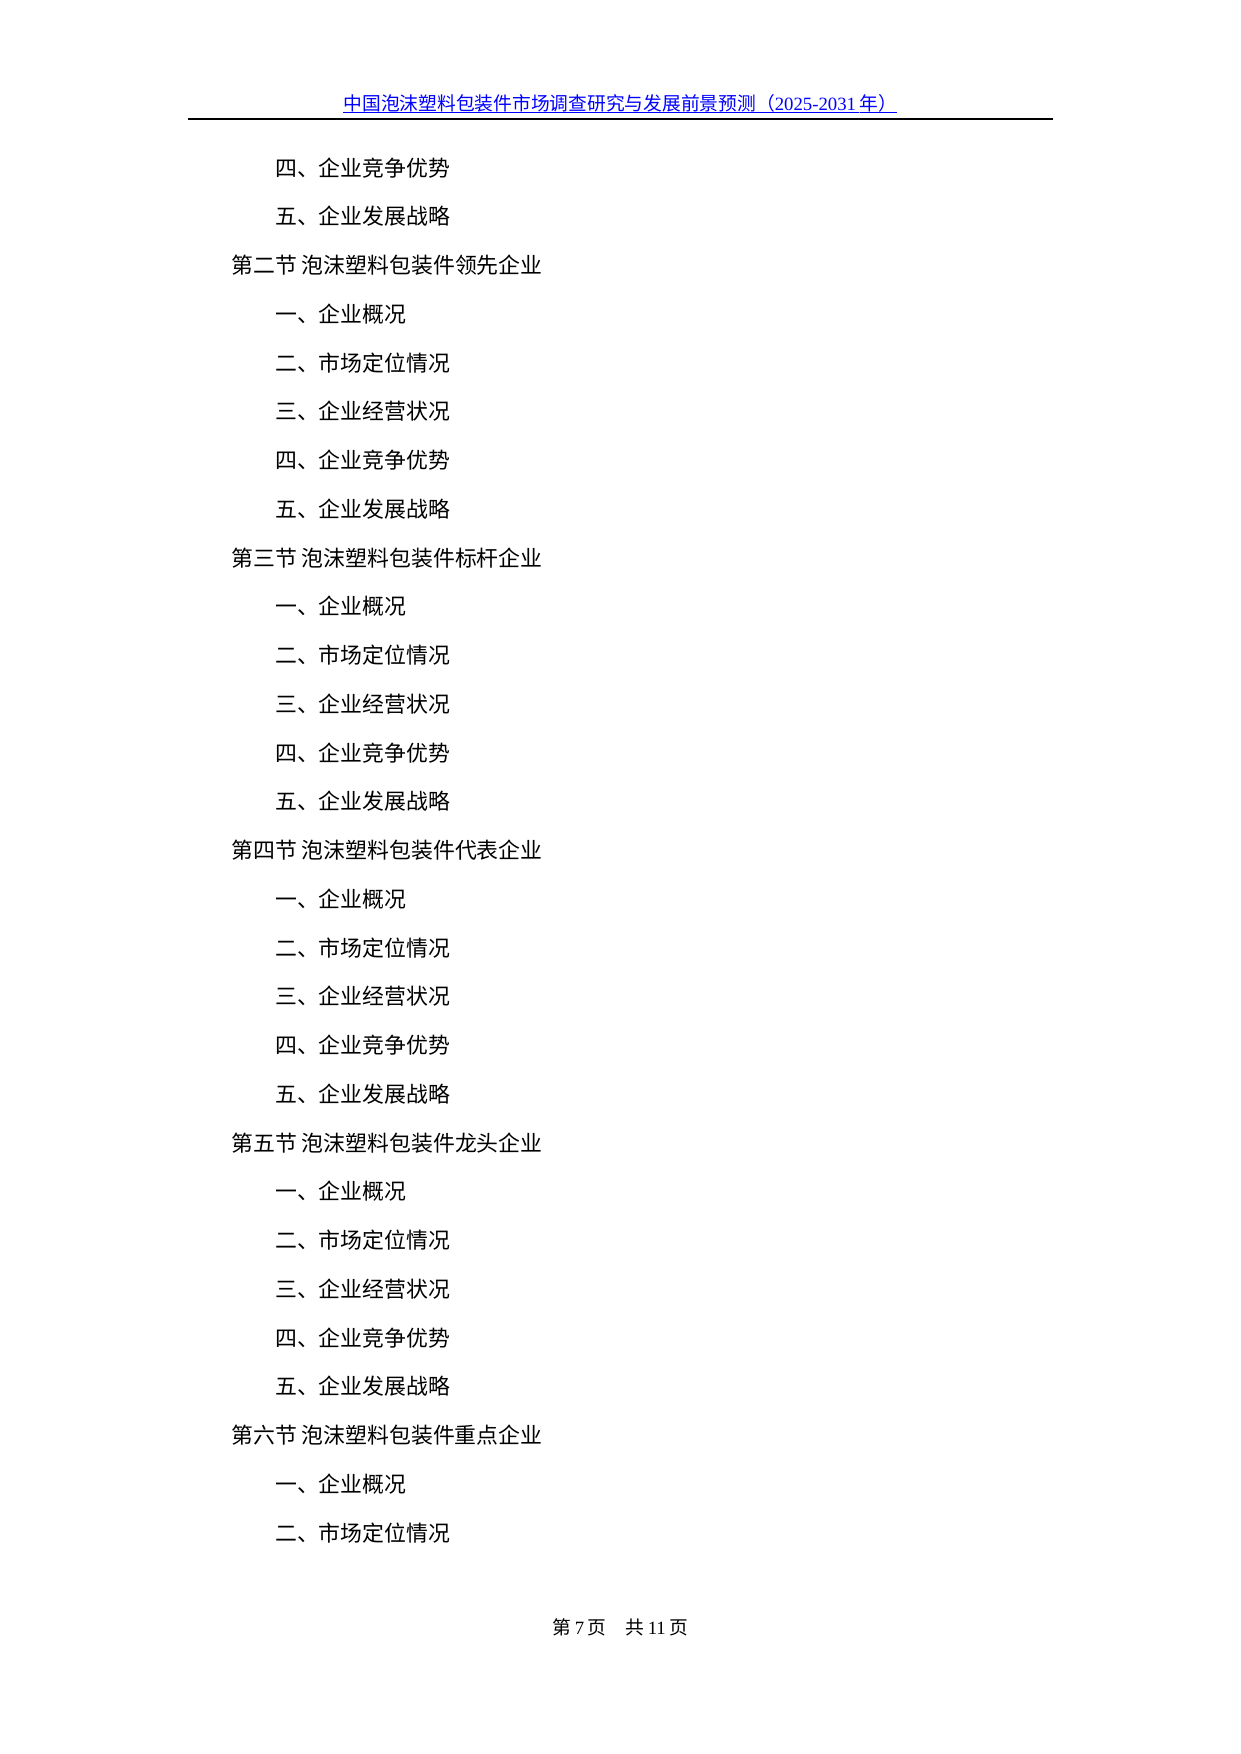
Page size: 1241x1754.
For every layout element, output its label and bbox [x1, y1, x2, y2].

text [187, 150, 1053, 1548]
